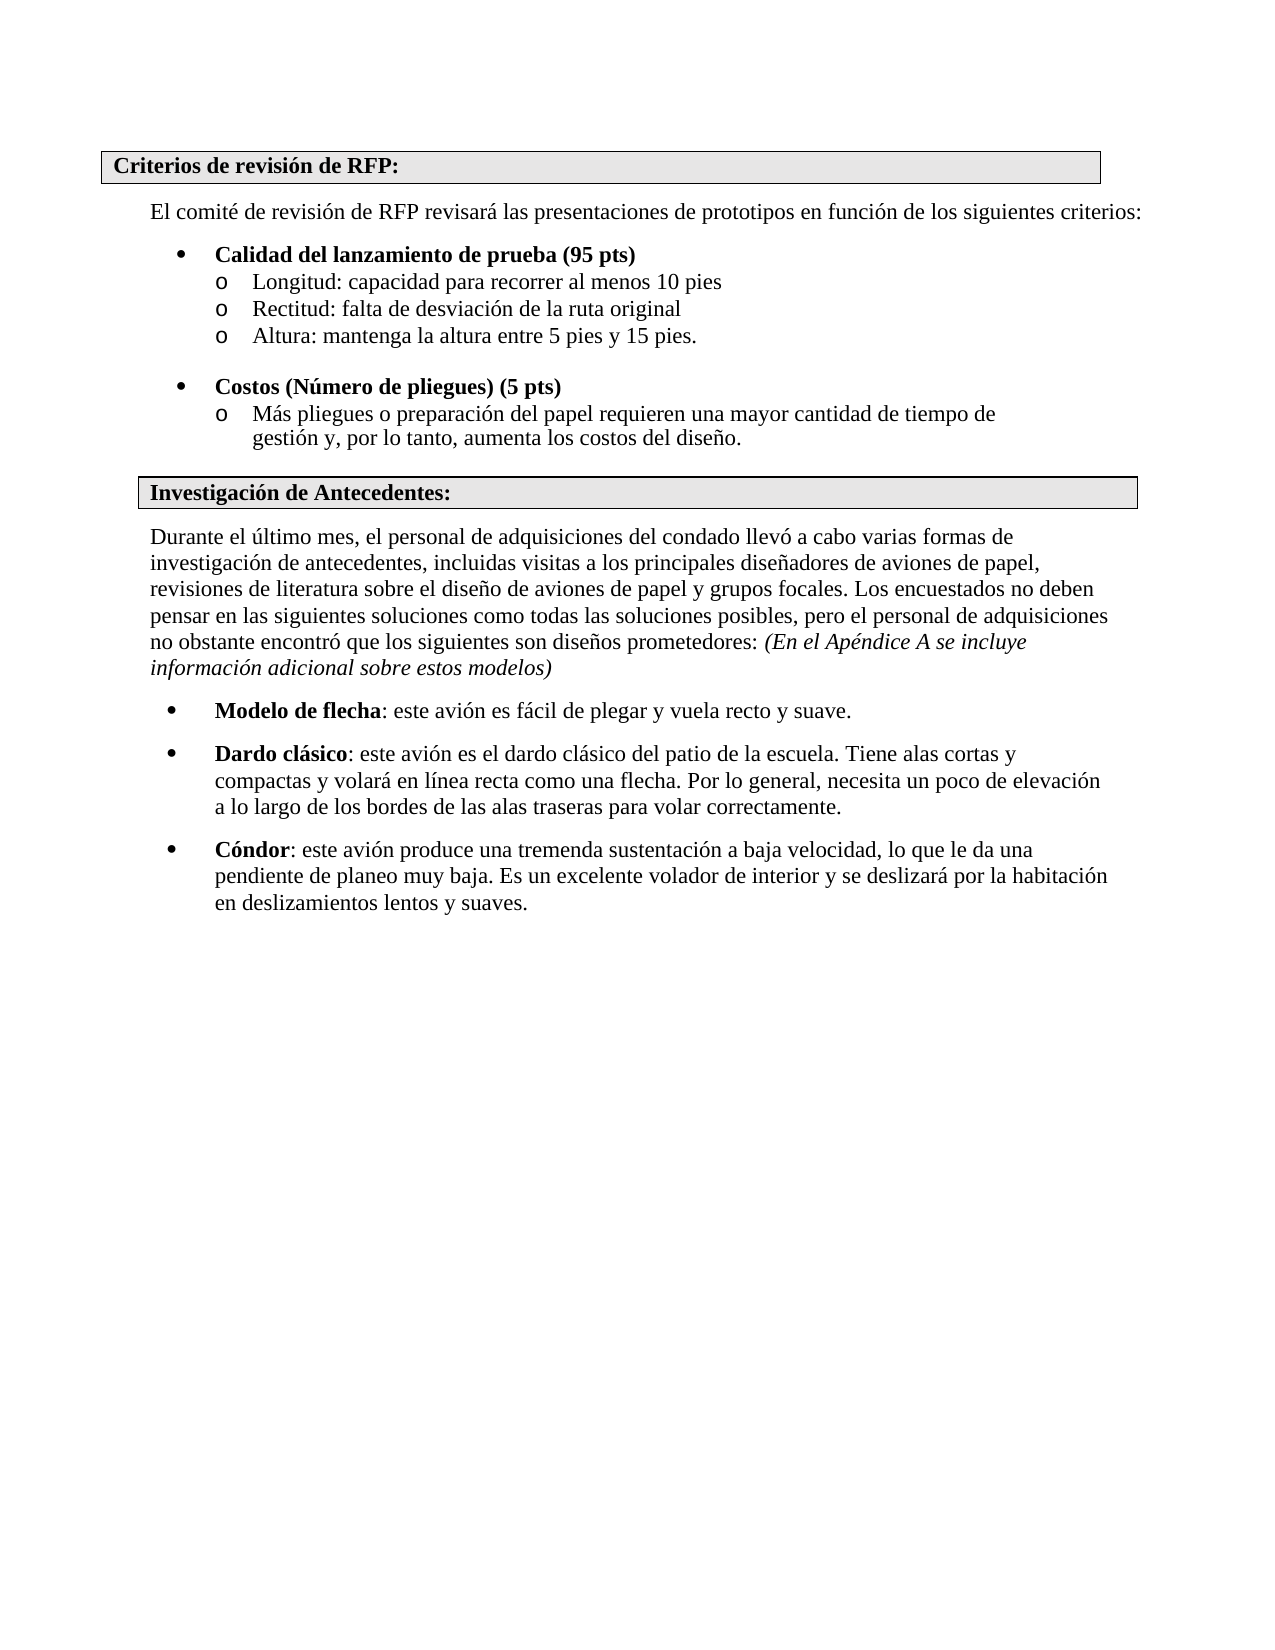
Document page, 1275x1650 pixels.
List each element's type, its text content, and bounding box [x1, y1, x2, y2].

list Dardo clásico: este avión es el dardo clásico del patio de la escuela. Tiene alas cortas y compactas y volará en línea recta como una flecha. Por lo general, necesita un poco de elevación a lo largo de los bordes de las alas traseras para volar correctamente. [168, 740, 1107, 819]
text El comité de revisión de RFP revisará las presentaciones de prototipos en función de los siguientes criterios: [150, 198, 1148, 224]
list Modelo de flecha: este avión es fácil de plegar y vuela recto y suave. [168, 697, 1148, 724]
subtitle Costos (Número de pliegues) (5 pts) [177, 373, 1148, 399]
subtitle Calidad del lanzamiento de prueba (95 pts) [177, 241, 1148, 267]
list Longitud: capacidad para recorrer al menos 10 pies [214, 267, 1148, 295]
list Altura: mantenga la altura entre 5 pies y 15 pies. [214, 321, 1148, 348]
list Más pliegues o preparación del papel requieren una mayor cantidad de tiempo de gestión y, por lo tanto, aumenta los costos del diseño. [214, 401, 1019, 451]
list Rectitud: falta de desviación de la ruta original [214, 295, 1148, 321]
text Durante el último mes, el personal de adquisiciones del condado llevó a cabo varias formas de investigación de antecedentes, incluidas visitas a los principales diseñadores de aviones de papel, revisiones de literatura sobre el diseño de aviones de papel y grupos focales. Los encuestados no deben pensar en las siguientes soluciones como todas las soluciones posibles, pero el personal de adquisiciones no obstante encontró que los siguientes son diseños prometedores: (En el Apéndice A se incluye información adicional sobre estos modelos) [150, 509, 1124, 681]
list Cóndor: este avión produce una tremenda sustentación a baja velocidad, lo que le da una pendiente de planeo muy baja. Es un excelente volador de interior y se deslizará por la habitación en deslizamientos lentos y suaves. [168, 836, 1116, 915]
